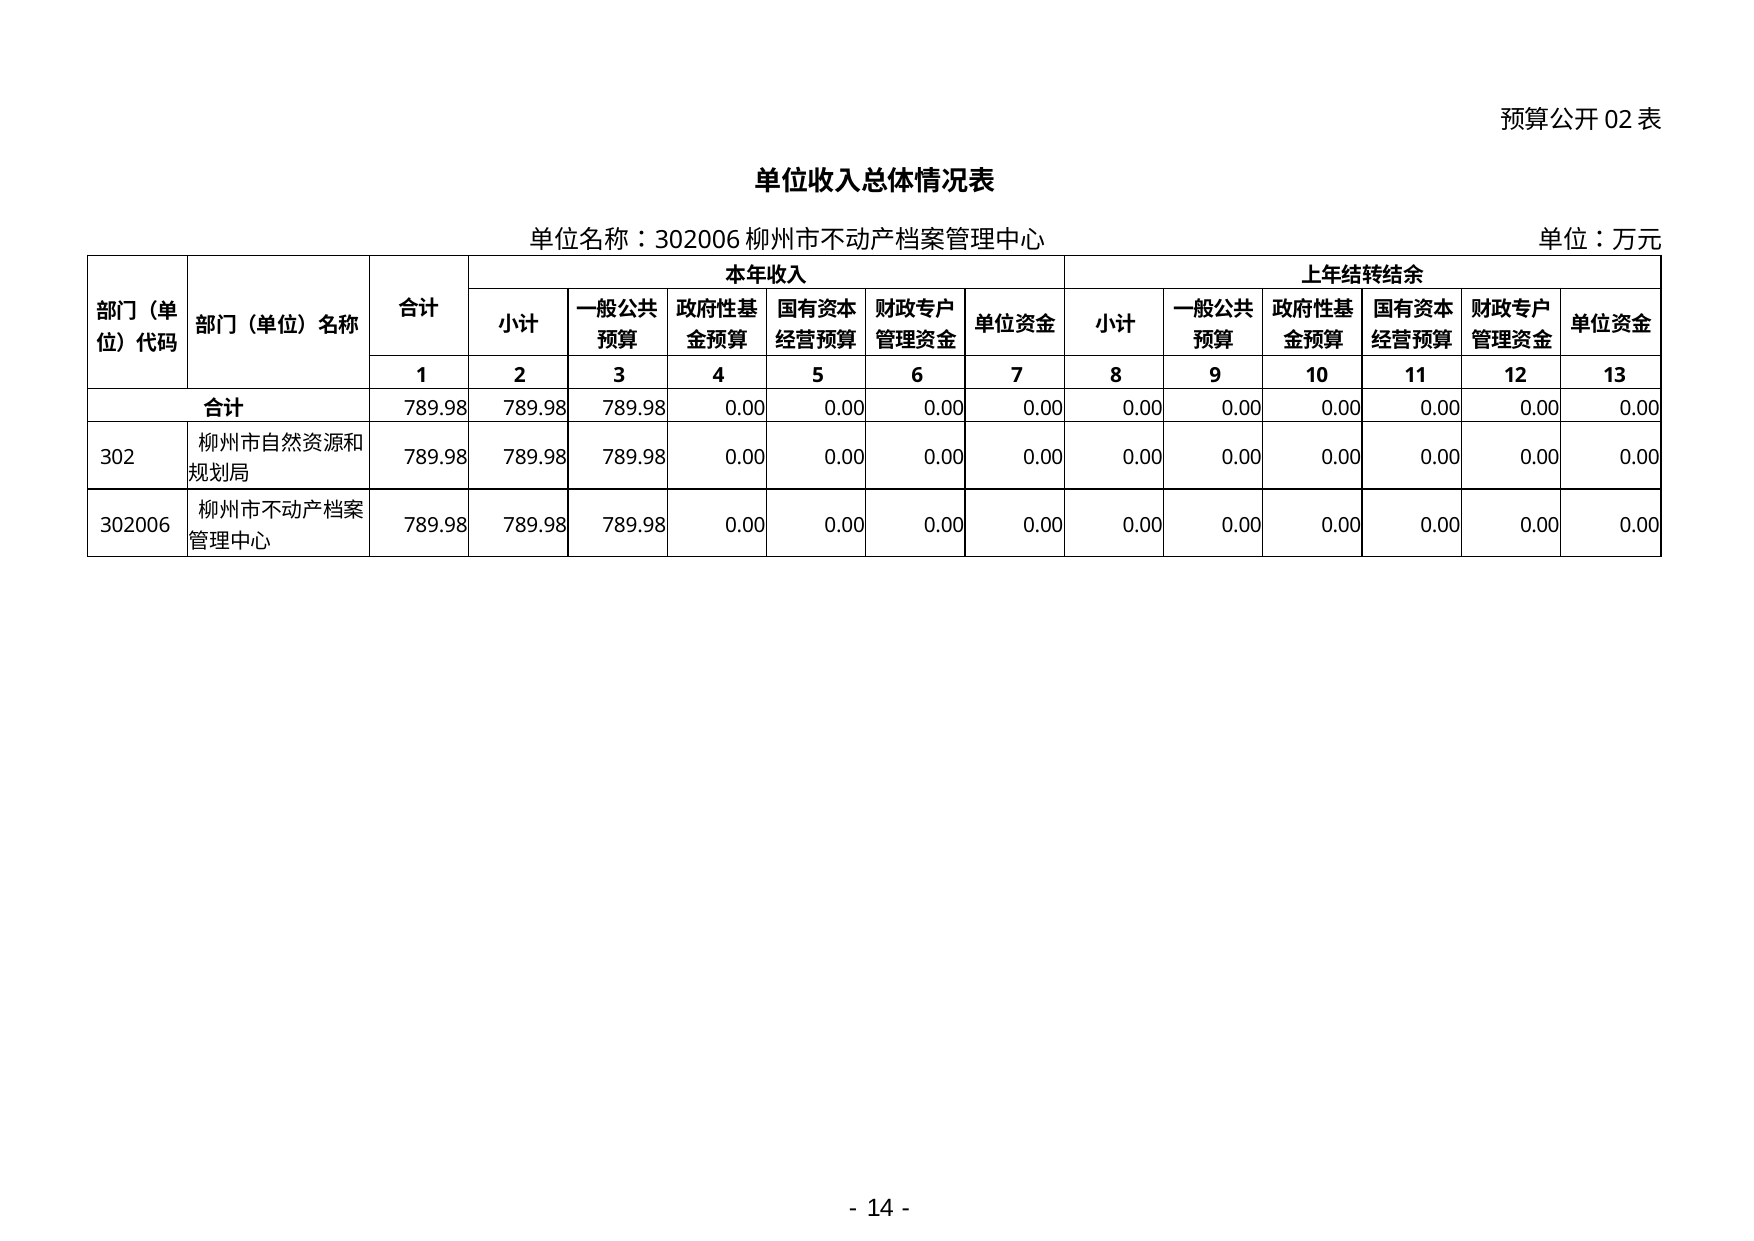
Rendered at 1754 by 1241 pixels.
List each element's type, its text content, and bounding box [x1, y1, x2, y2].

table_cell 10 [1263, 356, 1361, 388]
table_cell 1 [370, 356, 468, 388]
table_cell 7 [966, 356, 1064, 388]
table_header 上年结转结余 [1065, 256, 1660, 288]
table_cell 12 [1462, 356, 1560, 388]
table_cell 789.98 [370, 389, 468, 421]
table_cell 政府性基 金预算 [668, 289, 766, 355]
table_cell 0.00 [866, 422, 964, 488]
table_cell 0.00 [1263, 490, 1361, 556]
table_cell 0.00 [668, 389, 766, 421]
table_cell 0.00 [1462, 422, 1560, 488]
table_cell 0.00 [1164, 422, 1262, 488]
table_cell 0.00 [1462, 490, 1560, 556]
table_cell 柳州市自然资源和 规划局 [188, 422, 369, 488]
table_cell 0.00 [1561, 422, 1660, 488]
text 单位收入总体情况表 [754, 163, 1663, 197]
table_cell 0.00 [1363, 422, 1461, 488]
table_cell 0.00 [1363, 389, 1461, 421]
table_cell 单位资金 [966, 289, 1064, 355]
table_cell 0.00 [1462, 389, 1560, 421]
table_cell 0.00 [1363, 490, 1461, 556]
table_cell 国有资本 经营预算 [767, 289, 865, 355]
table_cell 0.00 [966, 422, 1064, 488]
table_cell 0.00 [866, 490, 964, 556]
table_cell 柳州市不动产档案 管理中心 [188, 490, 369, 556]
text 单位名称：302006柳州市不动产档案管理中心 单位：万元 [87, 225, 1663, 254]
table_cell 789.98 [569, 389, 667, 421]
table_cell 财政专户 管理资金 [866, 289, 964, 355]
table_cell 0.00 [966, 389, 1064, 421]
table_cell 财政专户 管理资金 [1462, 289, 1560, 355]
table_cell 0.00 [668, 422, 766, 488]
table_cell 0.00 [767, 490, 865, 556]
table_cell 0.00 [1263, 422, 1361, 488]
table_cell 0.00 [1065, 422, 1163, 488]
table_cell 小计 [469, 289, 567, 355]
table_cell 0.00 [1164, 389, 1262, 421]
table_cell 0.00 [866, 389, 964, 421]
table_cell 789.98 [569, 490, 667, 556]
table_header 部门（单位）名称 [188, 256, 369, 388]
table_cell 8 [1065, 356, 1163, 388]
table_cell 0.00 [966, 490, 1064, 556]
table_cell 0.00 [767, 422, 865, 488]
table_cell 5 [767, 356, 865, 388]
table_cell 302 [88, 422, 187, 488]
table_header 本年收入 [469, 256, 1064, 288]
table_cell 一般公共 预算 [569, 289, 667, 355]
table_cell 13 [1561, 356, 1660, 388]
table_cell 4 [668, 356, 766, 388]
table_cell 6 [866, 356, 964, 388]
table_cell 0.00 [1065, 490, 1163, 556]
table_cell 0.00 [1164, 490, 1262, 556]
table_cell 789.98 [469, 389, 567, 421]
table_cell 0.00 [1263, 389, 1361, 421]
table_cell 小计 [1065, 289, 1163, 355]
table_cell 国有资本 经营预算 [1363, 289, 1461, 355]
table_cell 0.00 [1561, 490, 1660, 556]
table_cell 2 [469, 356, 567, 388]
table_cell 789.98 [370, 490, 468, 556]
table_cell 302006 [88, 490, 187, 556]
table_cell 0.00 [1561, 389, 1660, 421]
table_cell 0.00 [1065, 389, 1163, 421]
table_header 部门（单 位）代码 [88, 256, 187, 388]
table_cell 789.98 [569, 422, 667, 488]
table_cell 789.98 [469, 490, 567, 556]
table_cell 789.98 [370, 422, 468, 488]
table_cell 合计 [88, 389, 369, 421]
table_cell 单位资金 [1561, 289, 1660, 355]
table_cell 789.98 [469, 422, 567, 488]
table_cell 一般公共 预算 [1164, 289, 1262, 355]
table_cell 11 [1363, 356, 1461, 388]
table_cell 3 [569, 356, 667, 388]
table_cell 9 [1164, 356, 1262, 388]
text 预算公开02表 [87, 104, 1663, 135]
table_cell 0.00 [767, 389, 865, 421]
table_cell 政府性基 金预算 [1263, 289, 1361, 355]
table_header 合计 [370, 256, 468, 355]
table_cell 0.00 [668, 490, 766, 556]
